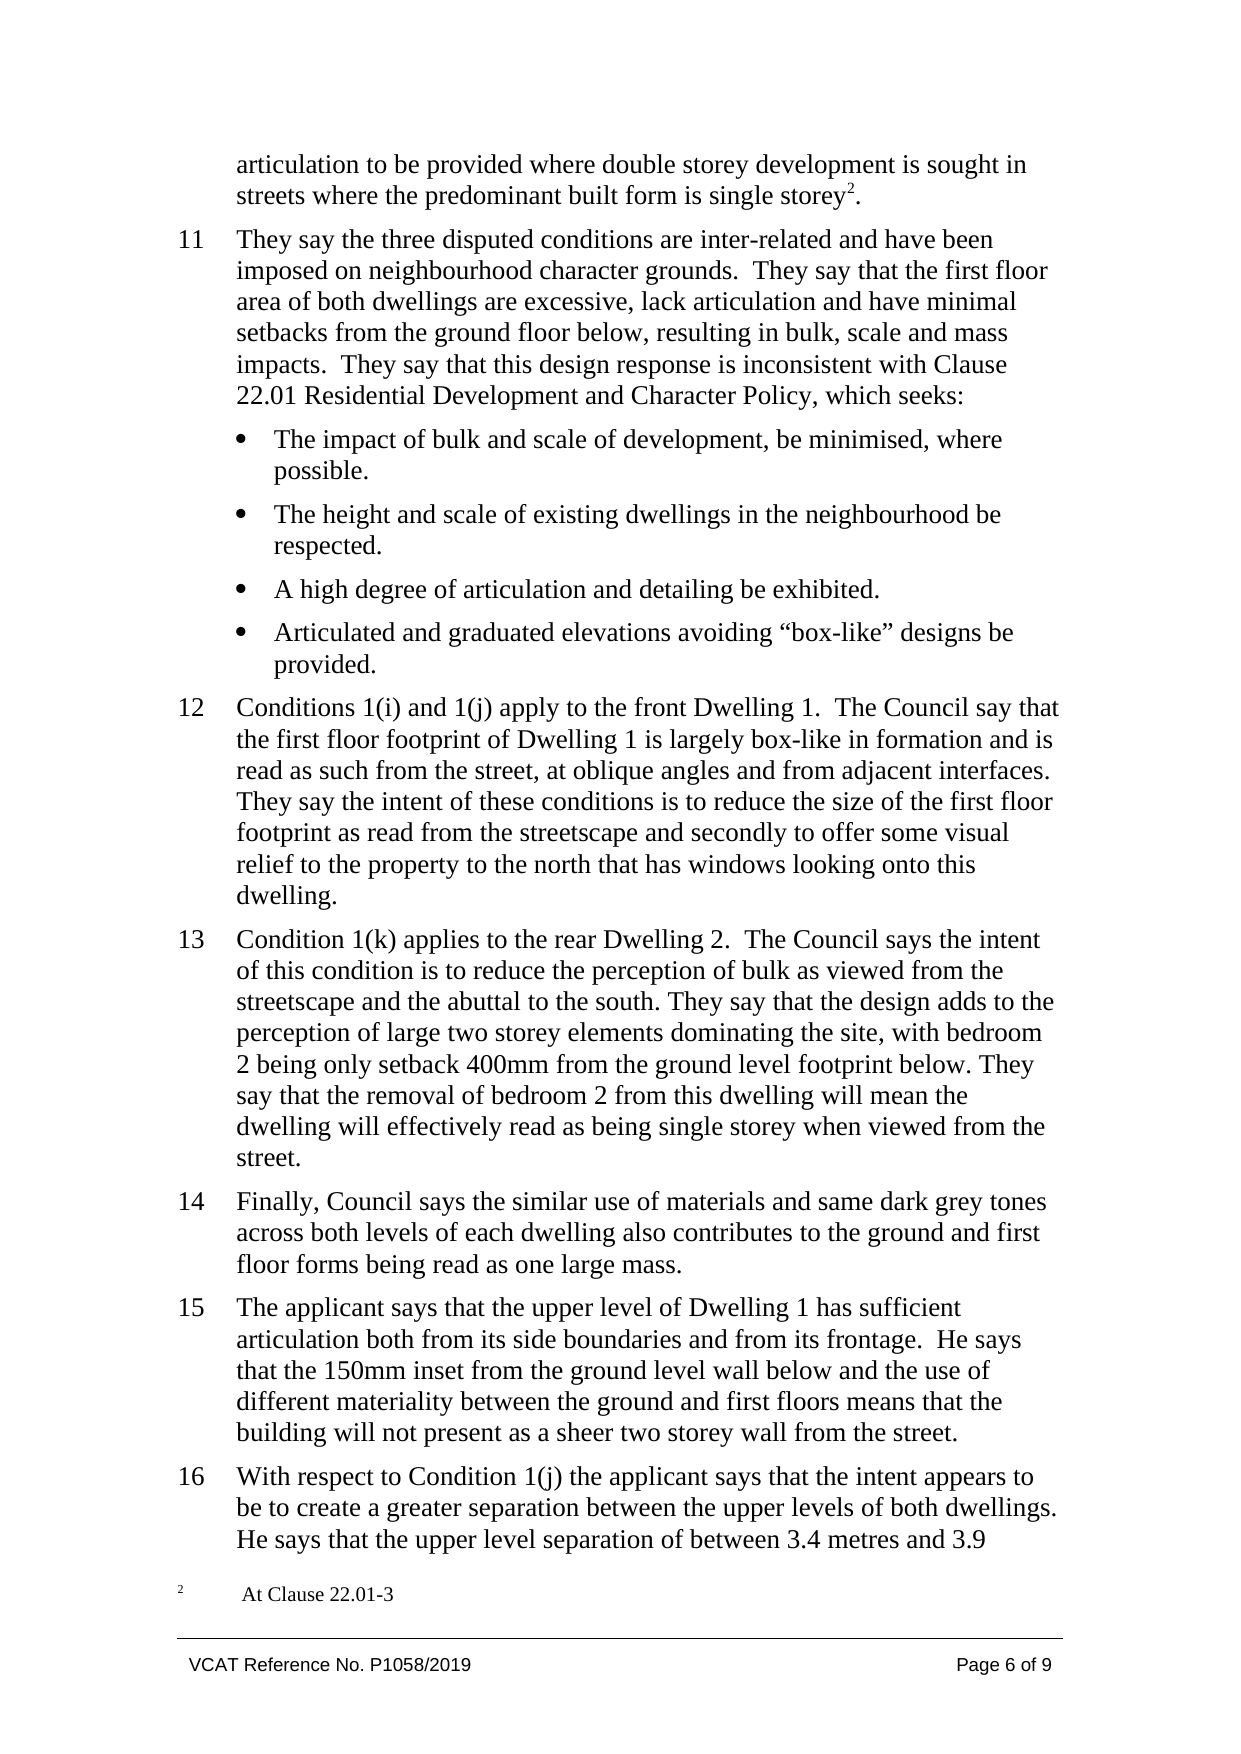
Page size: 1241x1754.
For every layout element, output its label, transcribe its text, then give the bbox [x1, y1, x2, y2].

list A high degree of articulation and detailing be exhibited. [236, 573, 1063, 604]
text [177, 1460, 1063, 1554]
text Finally, Council says the similar use of materials and same dark grey tones across both levels of each dwelling also contributes to the ground and first floor forms being read as one large mass. [177, 1185, 1063, 1279]
list The height and scale of existing dwellings in the neighbourhood be respected. [236, 498, 1063, 560]
text Conditions 1(i) and 1(j) apply to the front Dwelling 1. The Council say that the first floor footprint of Dwelling 1 is largely box-like in formation and is read as such from the street, at oblique angles and from adjacent interfaces. They say the intent of these conditions is to reduce the size of the first floor footprint as read from the streetscape and secondly to offer some visual relief to the property to the north that has windows looking onto this dwelling. [177, 691, 1063, 910]
text The Council says that notwithstanding the presence of some larger two storey dwellings, the immediate area is generally comprised of original single storey dwellings. They say that policy calls for higher degrees of articulation to be provided where double storey development is sought in streets where the predominant built form is single storey. [177, 148, 1063, 210]
list Articulated and graduated elevations avoiding “box-like” designs be provided. [236, 616, 1063, 679]
text Condition 1(k) applies to the rear Dwelling 2. The Council says the intent of this condition is to reduce the perception of bulk as viewed from the streetscape and the abuttal to the south. They say that the design adds to the perception of large two storey elements dominating the site, with bedroom 2 being only setback 400mm from the ground level footprint below. They say that the removal of bedroom 2 from this dwelling will mean the dwelling will effectively read as being single storey when viewed from the street. [177, 923, 1063, 1173]
list The impact of bulk and scale of development, be minimised, where possible. [236, 423, 1063, 485]
text The applicant says that the upper level of Dwelling 1 has sufficient articulation both from its side boundaries and from its frontage. He says that the 150mm inset from the ground level wall below and the use of different materiality between the ground and first floors means that the building will not present as a sheer two storey wall from the street. [177, 1291, 1063, 1448]
text They say the three disputed conditions are inter-related and have been imposed on neighbourhood character grounds. They say that the first floor area of both dwellings are excessive, lack articulation and have minimal setbacks from the ground floor below, resulting in bulk, scale and mass impacts. They say that this design response is inconsistent with Clause 22.01 Residential Development and Character Policy, which seeks: [177, 223, 1063, 410]
